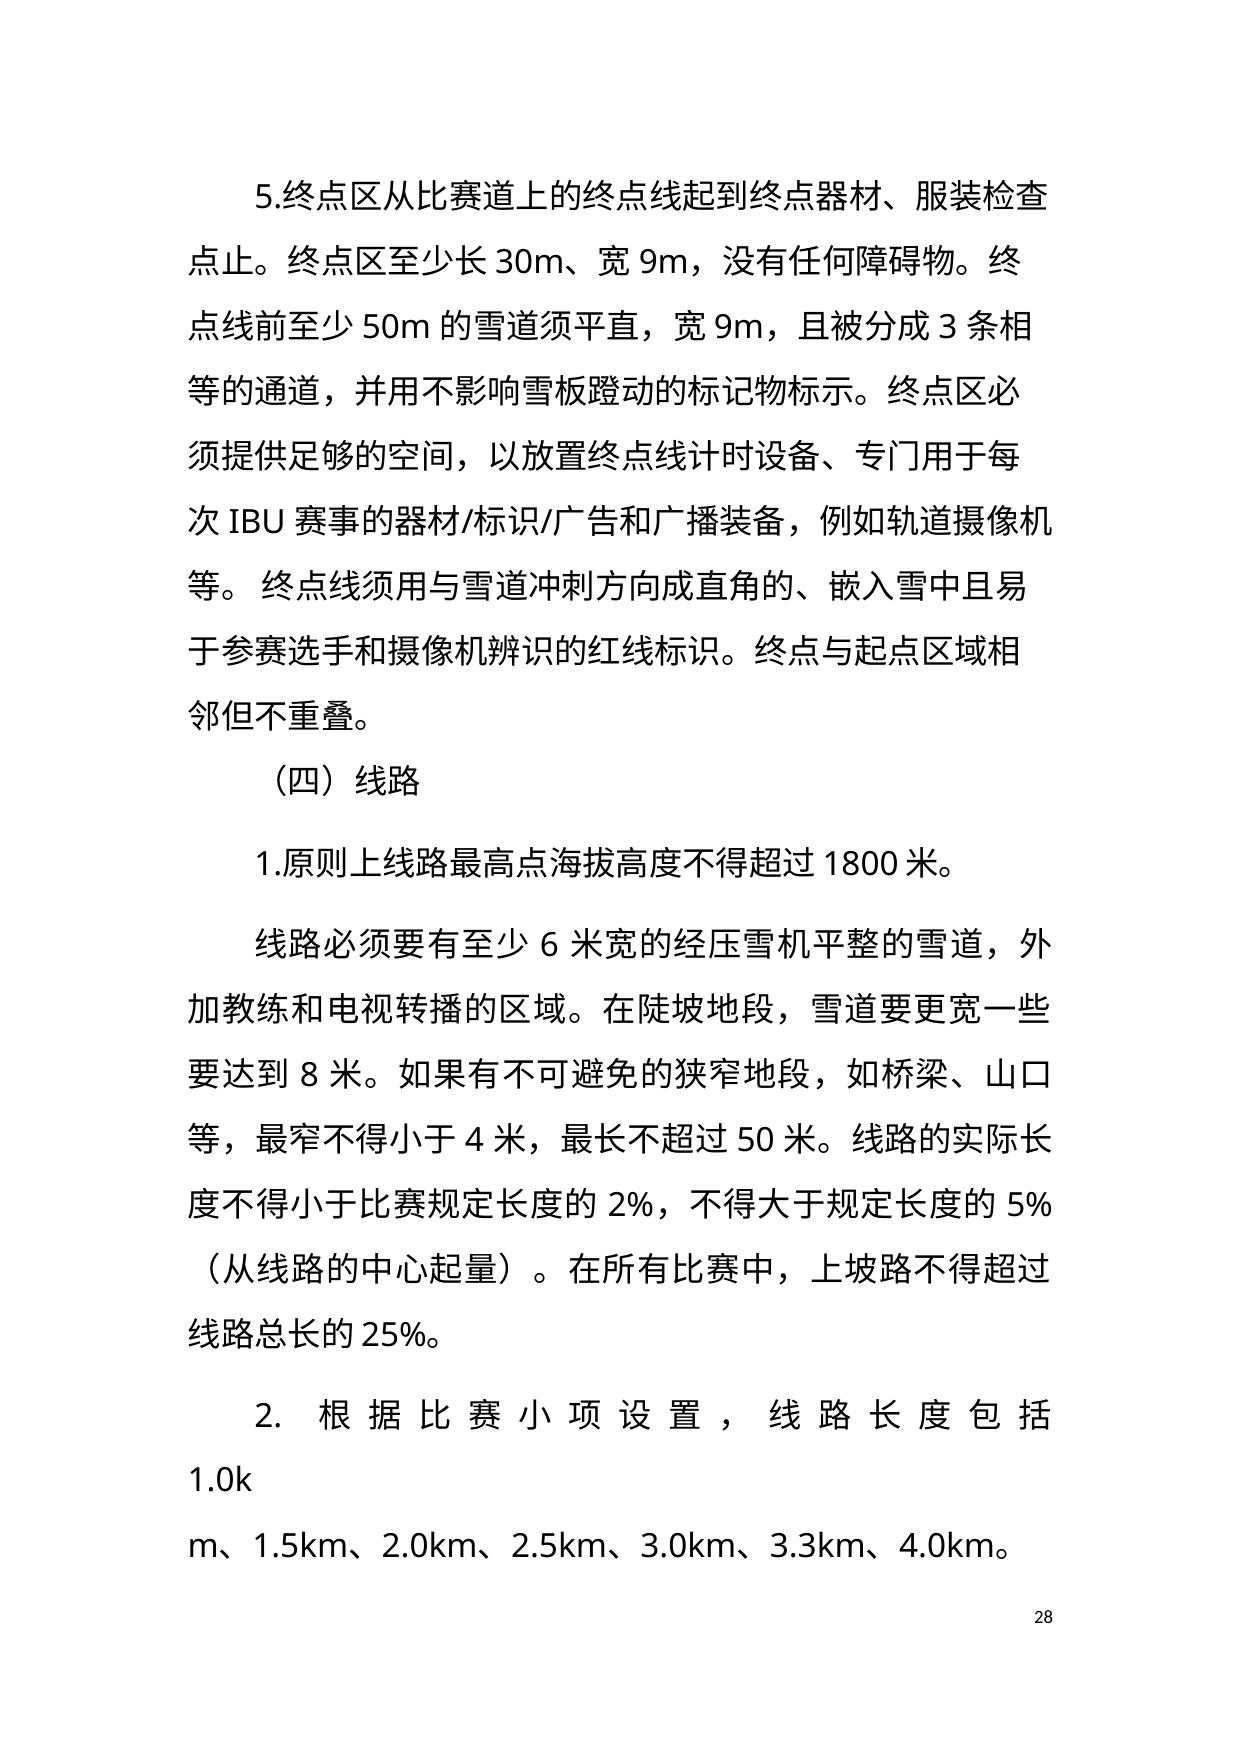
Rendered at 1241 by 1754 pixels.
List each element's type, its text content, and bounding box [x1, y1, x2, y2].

text （四）线路 [254, 747, 1053, 812]
text 5.终点区从比赛道上的终点线起到终点器材、服装检查点止。终点区至少长 30m、宽 9m，没有任何障碍物。终点线前至少 50m 的雪道须平直，宽 9m，且被分成 3 条相等的通道，并用不影响雪板蹬动的标记物标示。终点区必须提供足够的空间，以放置终点线计时设备、专门用于每次 IBU 赛事的器材/标识/广告和广播装备，例如轨道摄像机等。 终点线须用与雪道冲刺方向成直角的、嵌入雪中且易于参赛选手和摄像机辨识的红线标识。终点与起点区域相邻但不重叠。 [187, 162, 1053, 747]
list 根据比赛小项设置，线路长度包括1.0km、1.5km、2.0km、2.5km、3.0km、3.3km、4.0km。 [187, 1381, 1053, 1576]
text 线路必须要有至少 6 米宽的经压雪机平整的雪道，外加教练和电视转播的区域。在陡坡地段，雪道要更宽一些，要达到 8 米。如果有不可避免的狭窄地段，如桥梁、山口等，最窄不得小于 4 米，最长不超过 50 米。线路的实际长度不得小于比赛规定长度的 2%，不得大于规定长度的 5%（从线路的中心起量）。在所有比赛中，上坡路不得超过线路总长的25%。 [187, 909, 1053, 1364]
text 1.原则上线路最高点海拔高度不得超过1800米。 [187, 828, 1053, 893]
